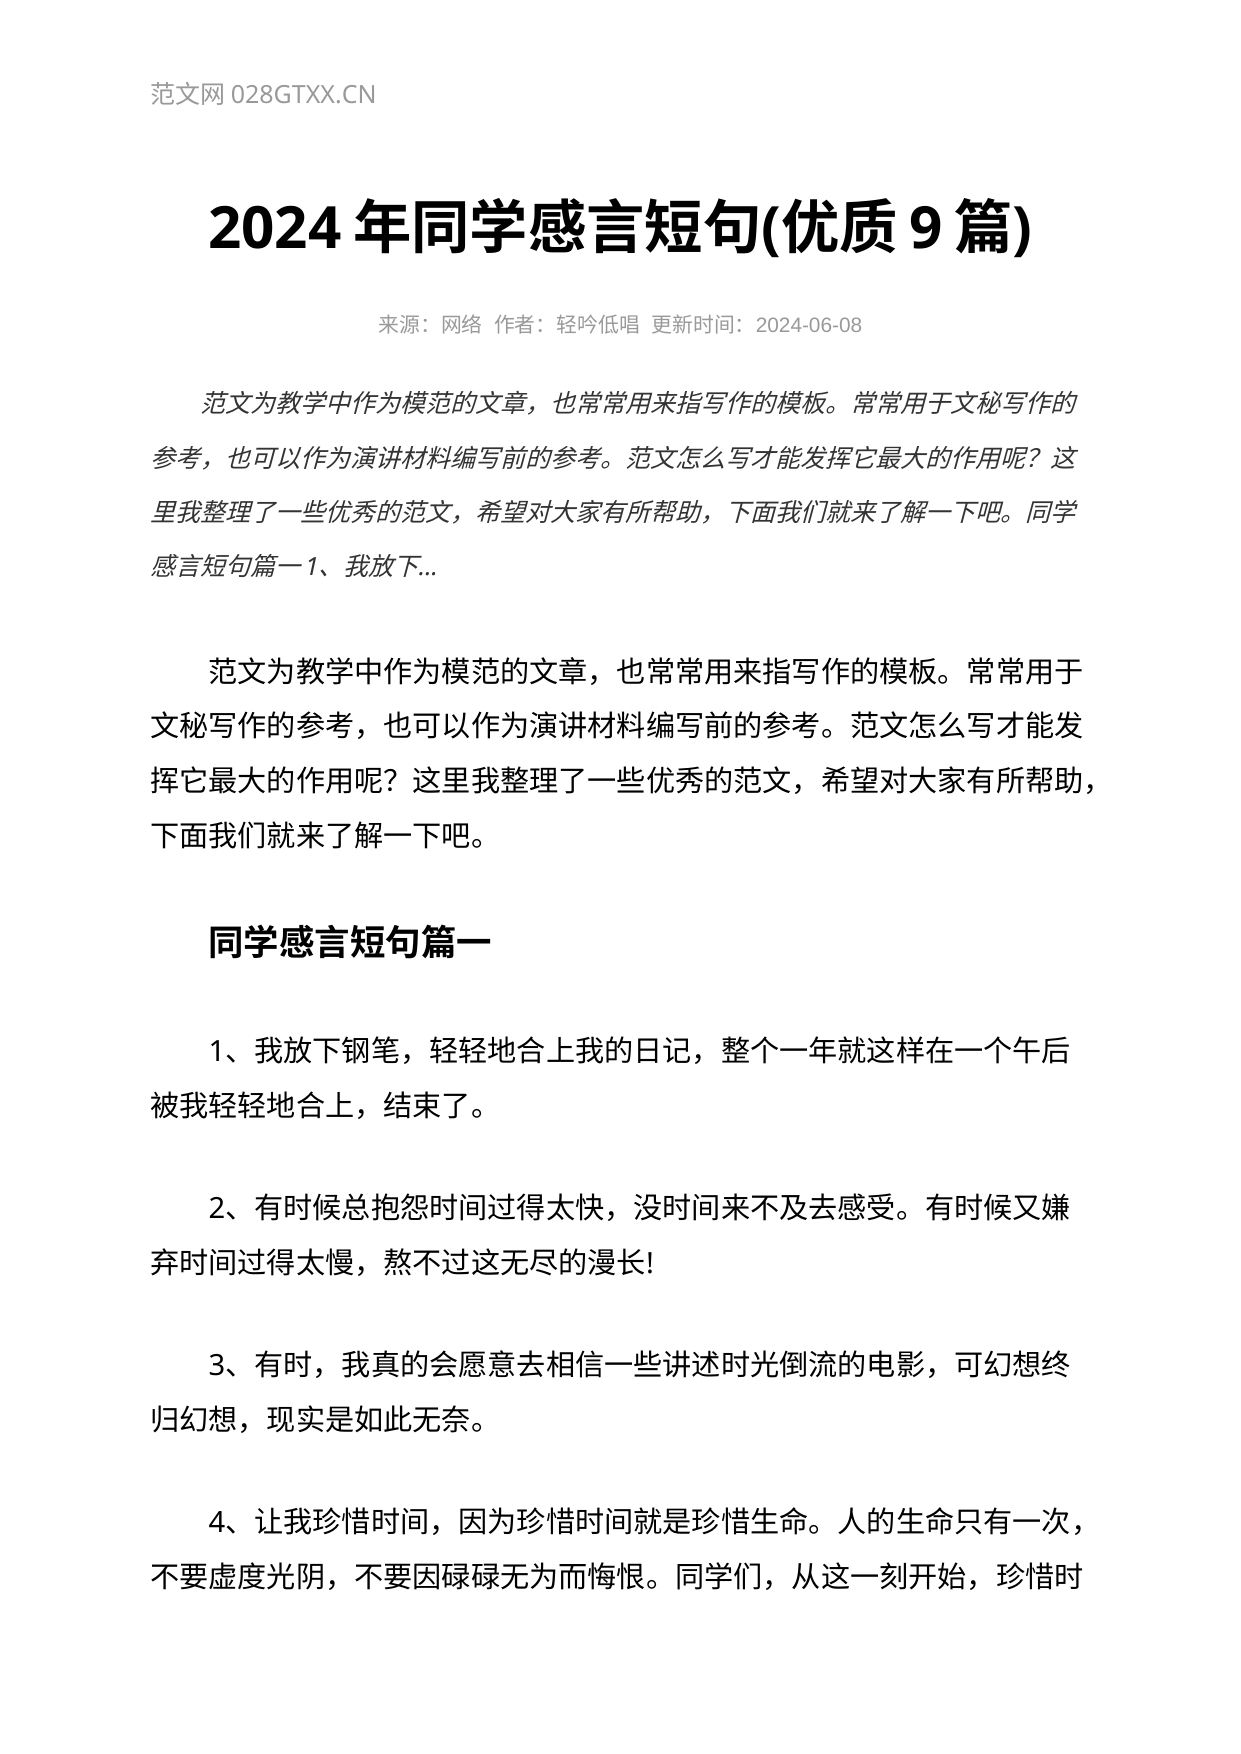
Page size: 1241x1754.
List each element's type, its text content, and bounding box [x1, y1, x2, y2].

text 范文为教学中作为模范的文章，也常常用来指写作的模板。常常用于文秘写作的参考，也可以作为演讲材料编写前的参考。范文怎么写才能发挥它最大的作用呢？这里我整理了一些优秀的范文，希望对大家有所帮助，下面我们就来了解一下吧。同学感言短句篇一1、我放下... [150, 384, 1090, 583]
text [150, 1498, 1090, 1596]
text 1、我放下钢笔，轻轻地合上我的日记，整个一年就这样在一个午后被我轻轻地合上，结束了。 [150, 1028, 1090, 1125]
text 同学感言短句篇一 [150, 914, 1090, 966]
text 3、有时，我真的会愿意去相信一些讲述时光倒流的电影，可幻想终归幻想，现实是如此无奈。 [150, 1342, 1090, 1439]
subtitle 2024年同学感言短句(优质9篇) [150, 181, 1090, 266]
text 2、有时候总抱怨时间过得太快，没时间来不及去感受。有时候又嫌弃时间过得太慢，熬不过这无尽的漫长! [150, 1185, 1090, 1282]
text 范文为教学中作为模范的文章，也常常用来指写作的模板。常常用于文秘写作的参考，也可以作为演讲材料编写前的参考。范文怎么写才能发挥它最大的作用呢？这里我整理了一些优秀的范文，希望对大家有所帮助，下面我们就来了解一下吧。 [150, 648, 1090, 855]
text 来源：网络 作者：轻吟低唱 更新时间：2024-06-08 [150, 313, 1090, 337]
